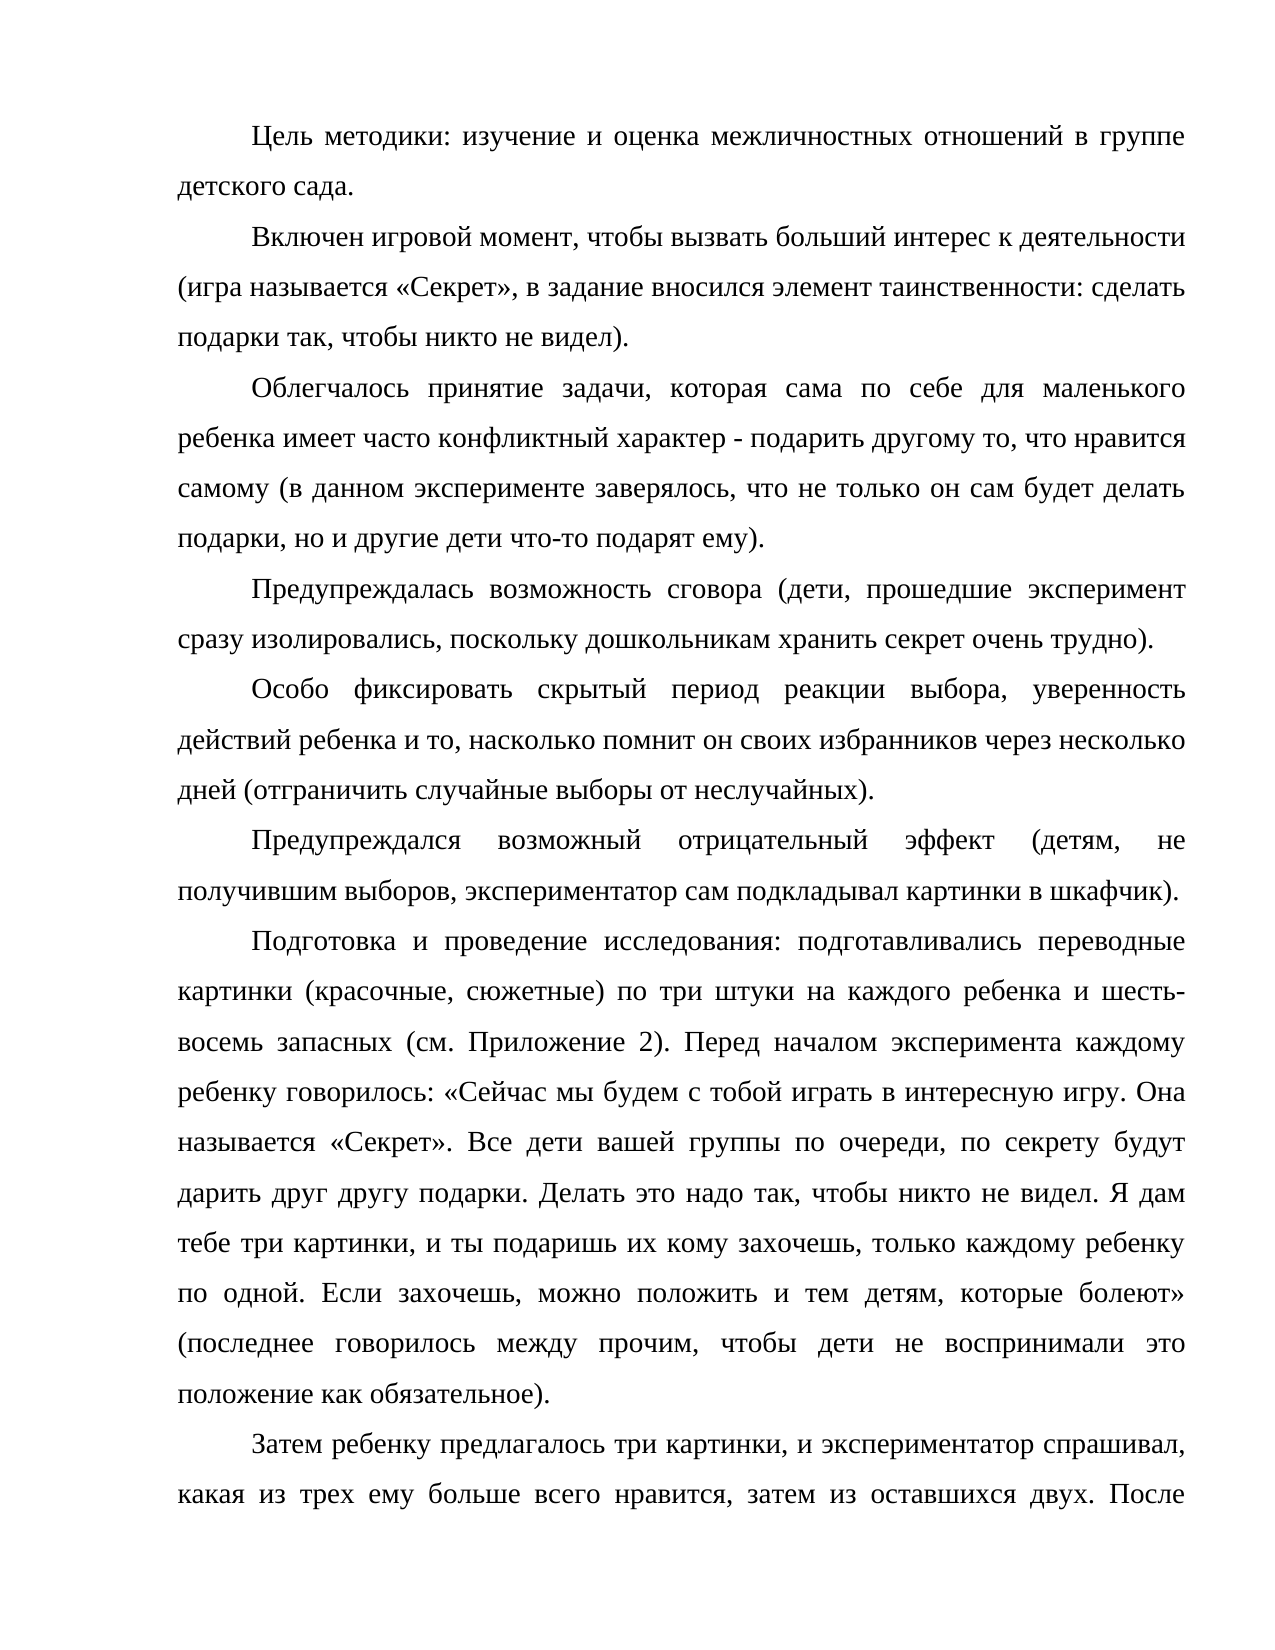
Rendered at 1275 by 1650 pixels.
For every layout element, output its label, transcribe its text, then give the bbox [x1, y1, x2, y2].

text Особо фиксировать скрытый период реакции выбора, уверенность действий ребенка и то, насколько помнит он своих избранников через несколько дней (отграничить случайные выборы от неслучайных). [177, 672, 1186, 806]
text Подготовка и проведение исследования: подготавливались переводные картинки (красочные, сюжетные) по три штуки на каждого ребенка и шесть-восемь запасных (см. Приложение 2). Перед началом эксперимента каждому ребенку говорилось: «Сейчас мы будем с тобой играть в интересную игру. Она называется «Секрет». Все дети вашей группы по очереди, по секрету будут дарить друг другу подарки. Делать это надо так, чтобы никто не видел. Я дам тебе три картинки, и ты подаришь их кому захочешь, только каждому ребенку по одной. Если захочешь, можно положить и тем детям, которые болеют» (последнее говорилось между прочим, чтобы дети не воспринимали это положение как обязательное). [177, 923, 1186, 1409]
text Предупреждалась возможность сговора (дети, прошедшие эксперимент сразу изолировались, поскольку дошкольникам хранить секрет очень трудно). [177, 571, 1186, 655]
text Предупреждался возможный отрицательный эффект (детям, не получившим выборов, экспериментатор сам подкладывал картинки в шкафчик). [177, 822, 1186, 906]
text Облегчалось принятие задачи, которая сама по себе для маленького ребенка имеет часто конфликтный характер - подарить другому то, что нравится самому (в данном эксперименте заверялось, что не только он сам будет делать подарки, но и другие дети что-то подарят ему). [177, 370, 1186, 554]
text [177, 1426, 1186, 1510]
text Включен игровой момент, чтобы вызвать больший интерес к деятельности (игра называется «Секрет», в задание вносился элемент таинственности: сделать подарки так, чтобы никто не видел). [177, 219, 1186, 353]
text Цель методики: изучение и оценка межличностных отношений в группе детского сада. [177, 118, 1186, 202]
